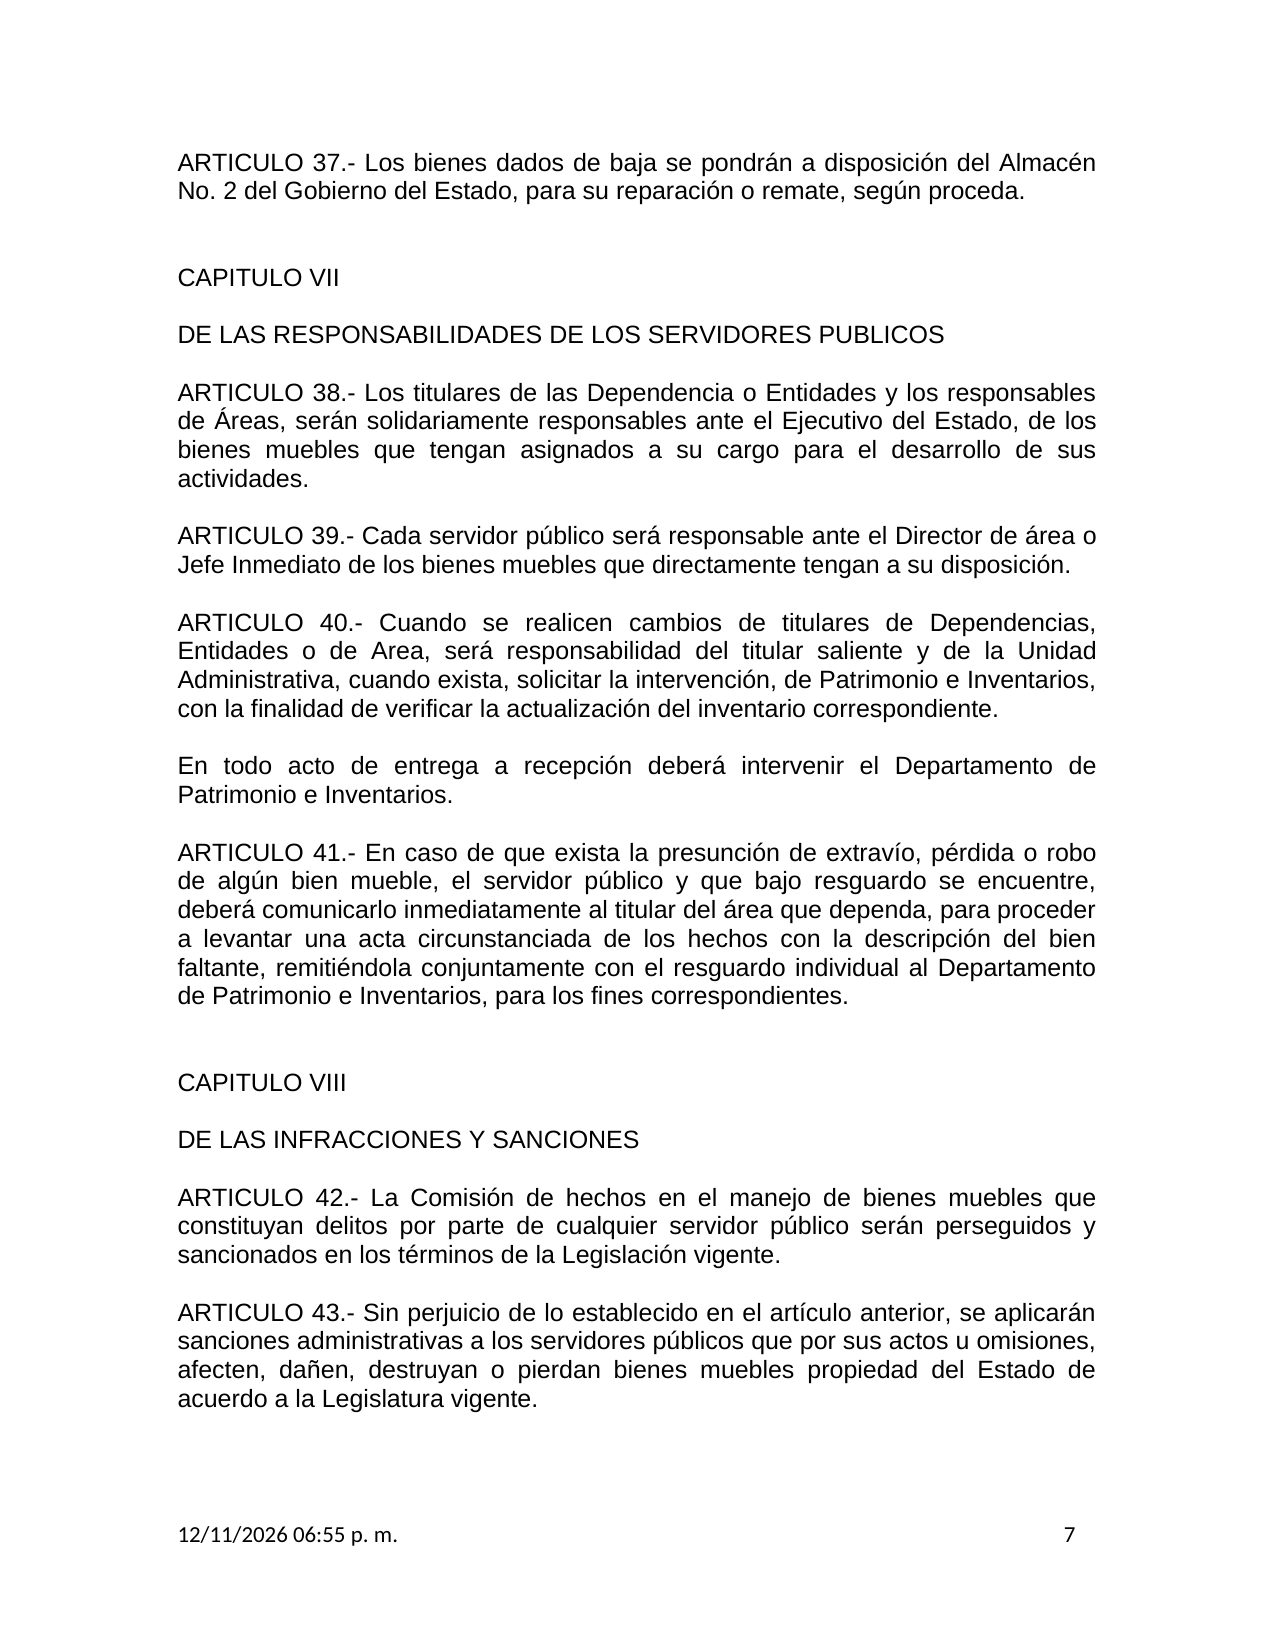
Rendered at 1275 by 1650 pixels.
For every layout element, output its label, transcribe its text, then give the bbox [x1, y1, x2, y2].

text CAPITULO VII [177, 263, 1098, 291]
text DE LAS INFRACCIONES Y SANCIONES [177, 1125, 1098, 1154]
text CAPITULO VIII [177, 1068, 1098, 1096]
text ARTICULO 40.- Cuando se realicen cambios de titulares de Dependencias, Entidades o de Area, será responsabilidad del titular saliente y de la Unidad Administrativa, cuando exista, solicitar la intervención, de Patrimonio e Inventarios, con la finalidad de verificar la actualización del inventario correspondiente. [177, 608, 1098, 723]
text ARTICULO 43.- Sin perjuicio de lo establecido en el artículo anterior, se aplicarán sanciones administrativas a los servidores públicos que por sus actos u omisiones, afecten, dañen, destruyan o pierdan bienes muebles propiedad del Estado de acuerdo a la Legislatura vigente. [177, 1298, 1098, 1413]
text ARTICULO 37.- Los bienes dados de baja se pondrán a disposición del Almacén No. 2 del Gobierno del Estado, para su reparación o remate, según proceda. [177, 148, 1098, 205]
text ARTICULO 38.- Los titulares de las Dependencia o Entidades y los responsables de Áreas, serán solidariamente responsables ante el Ejecutivo del Estado, de los bienes muebles que tengan asignados a su cargo para el desarrollo de sus actividades. [177, 378, 1098, 493]
text ARTICULO 41.- En caso de que exista la presunción de extravío, pérdida o robo de algún bien mueble, el servidor público y que bajo resguardo se encuentre, deberá comunicarlo inmediatamente al titular del área que dependa, para proceder a levantar una acta circunstanciada de los hechos con la descripción del bien faltante, remitiéndola conjuntamente con el resguardo individual al Departamento de Patrimonio e Inventarios, para los fines correspondientes. [177, 838, 1098, 1010]
text ARTICULO 42.- La Comisión de hechos en el manejo de bienes muebles que constituyan delitos por parte de cualquier servidor público serán perseguidos y sancionados en los términos de la Legislación vigente. [177, 1183, 1098, 1269]
text En todo acto de entrega a recepción deberá intervenir el Departamento de Patrimonio e Inventarios. [177, 751, 1098, 809]
text DE LAS RESPONSABILIDADES DE LOS SERVIDORES PUBLICOS [177, 320, 1098, 349]
text ARTICULO 39.- Cada servidor público será responsable ante el Director de área o Jefe Inmediato de los bienes muebles que directamente tengan a su disposición. [177, 521, 1098, 579]
